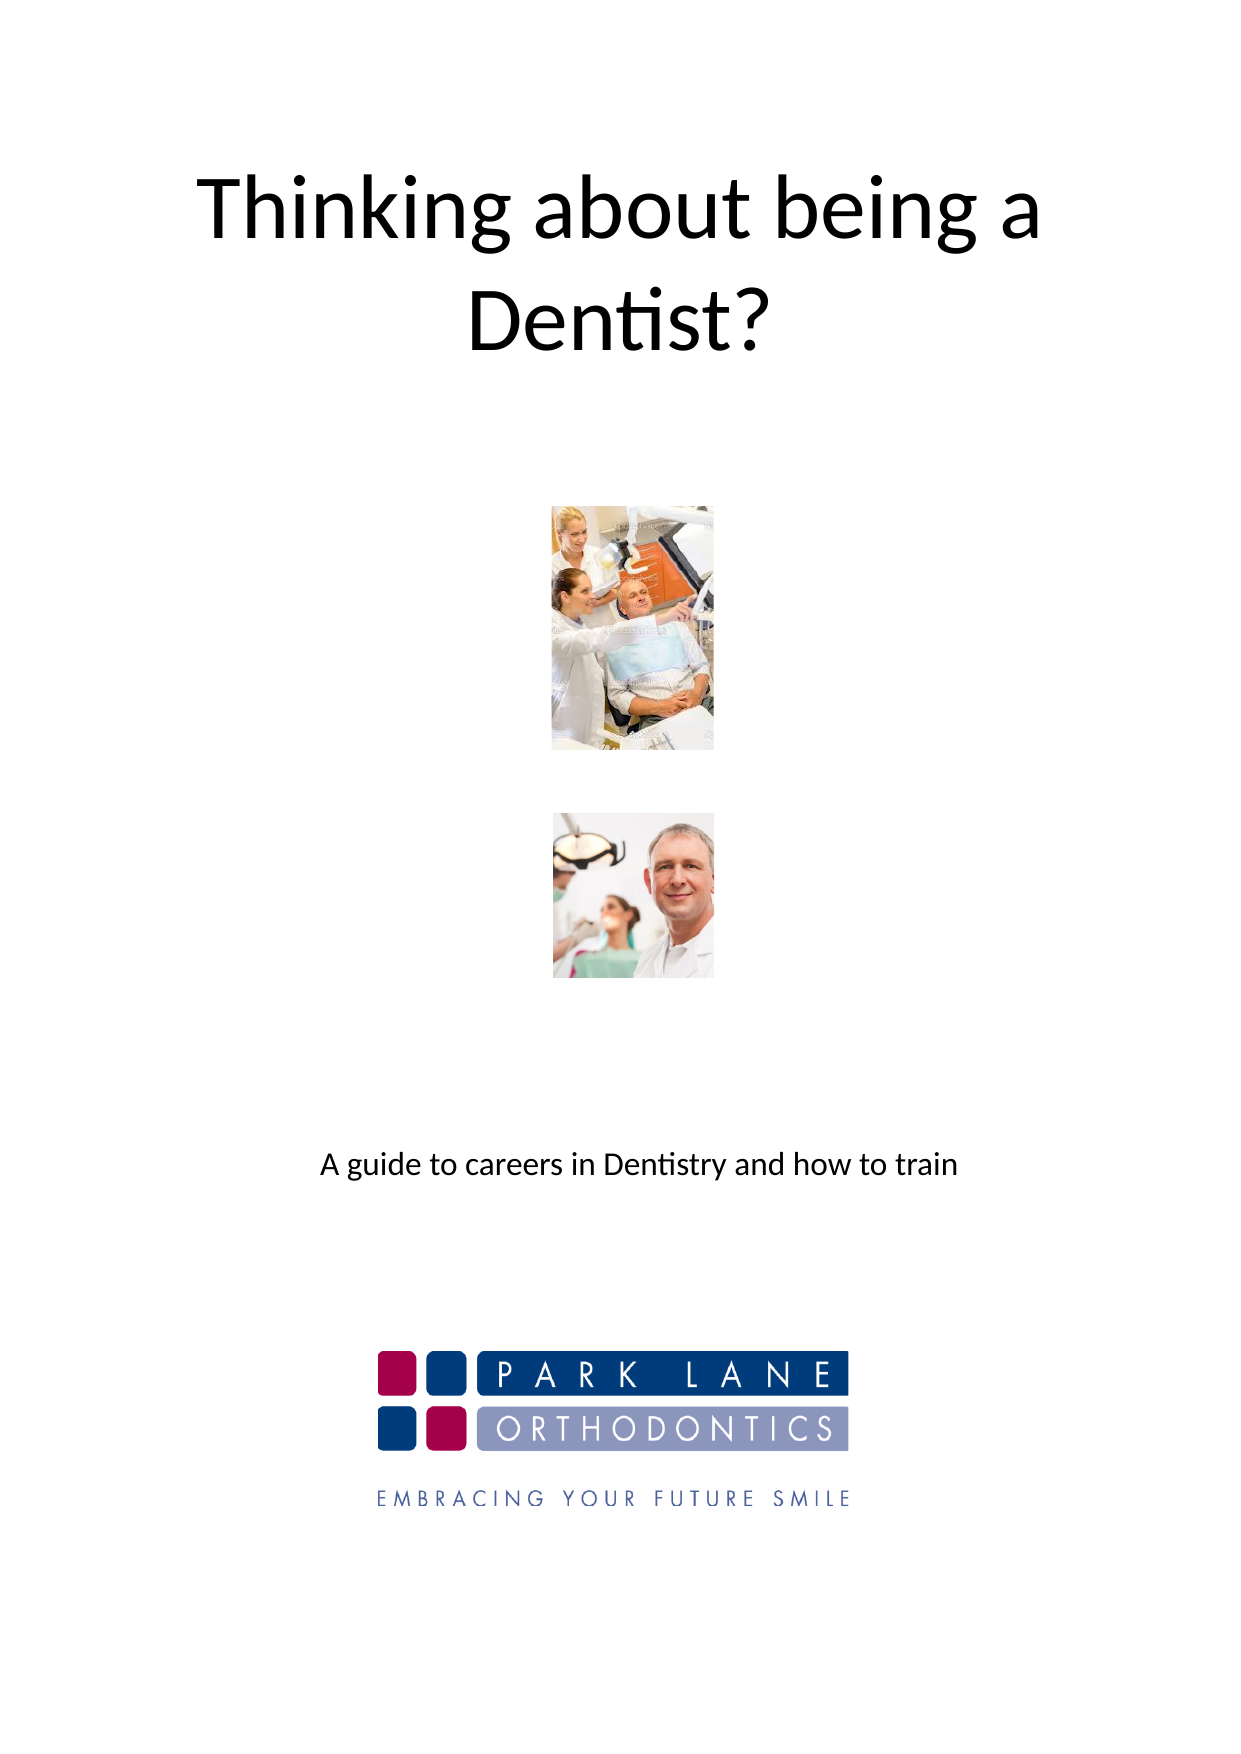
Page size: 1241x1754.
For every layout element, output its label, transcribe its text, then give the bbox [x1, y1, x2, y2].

text Thinking about being a Dentist? [150, 150, 1090, 374]
picture [376, 1351, 848, 1504]
picture [551, 506, 714, 750]
picture [551, 813, 714, 976]
